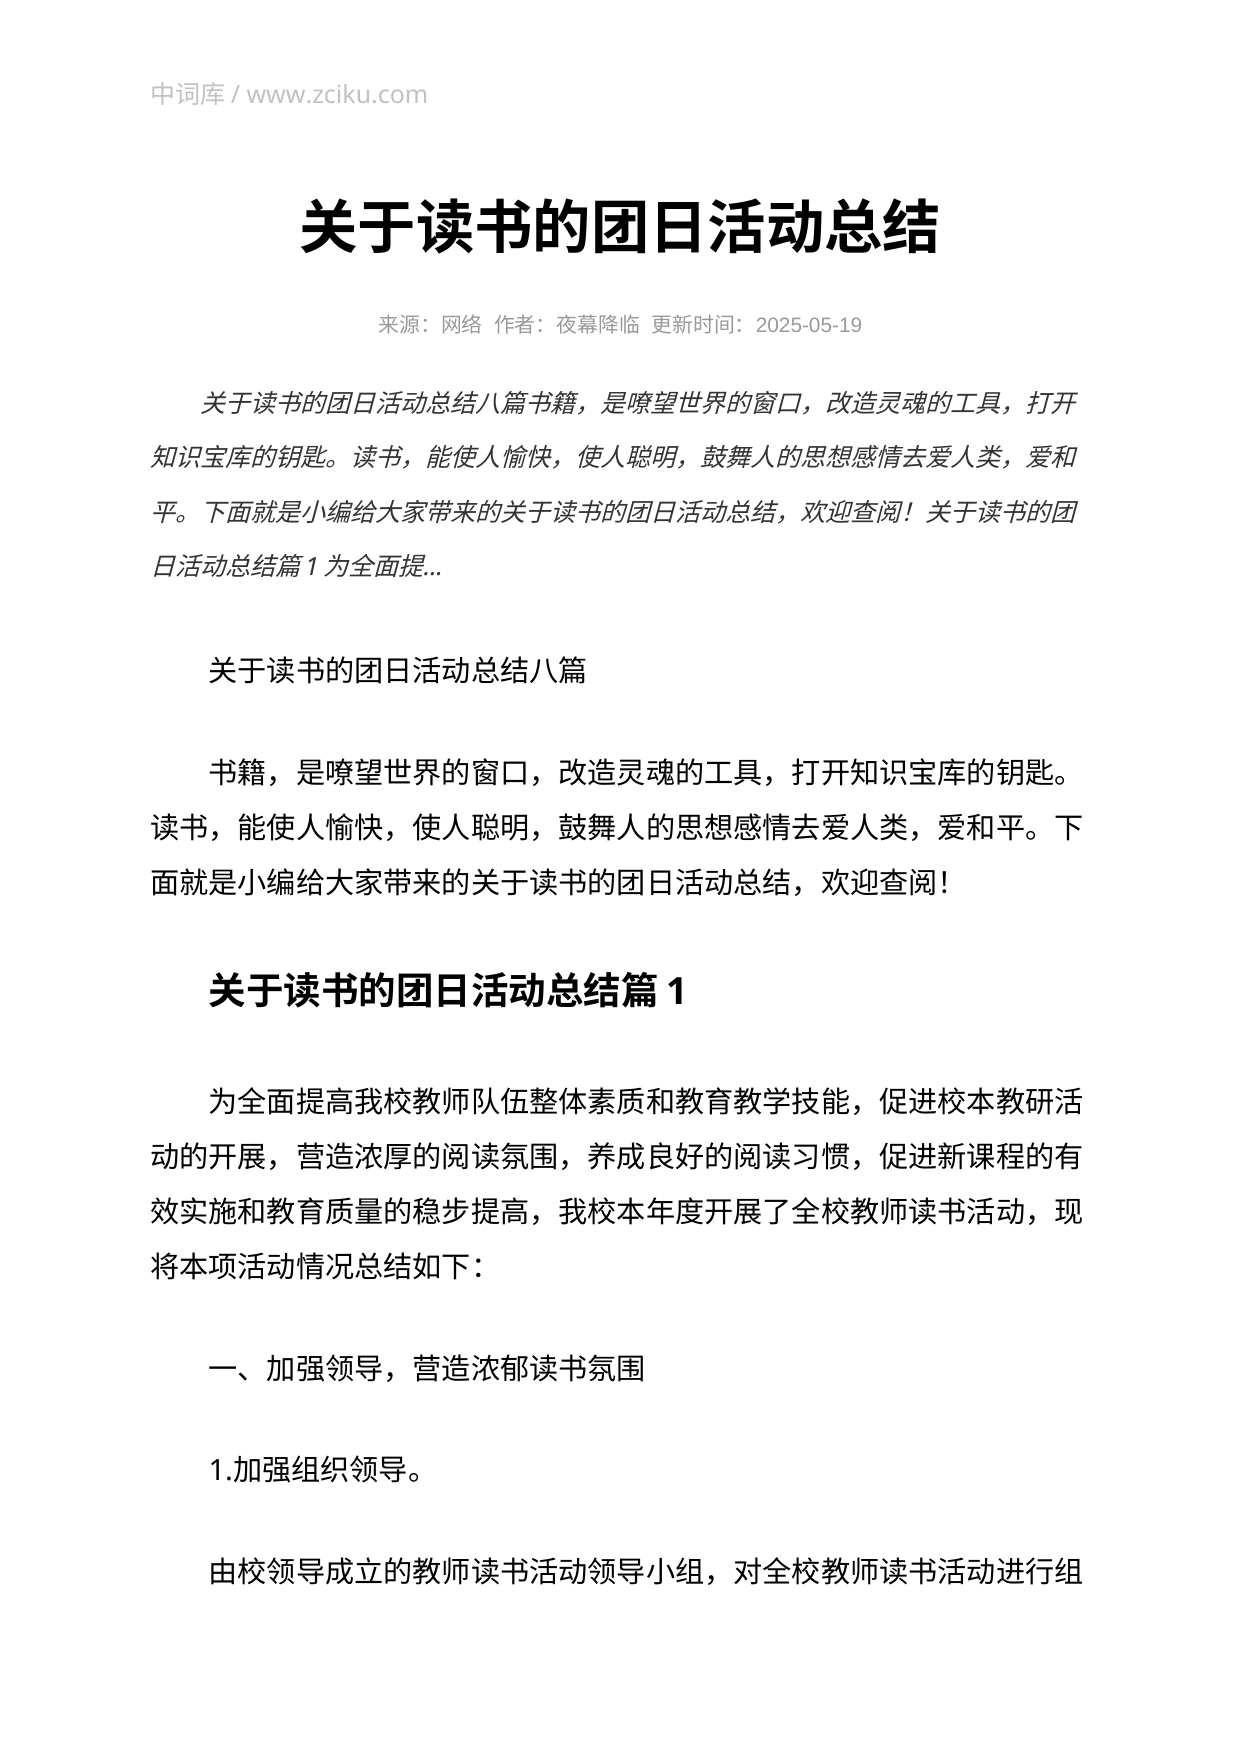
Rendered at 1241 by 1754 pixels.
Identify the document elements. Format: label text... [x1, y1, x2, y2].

text 来源：网络 作者：夜幕降临 更新时间：2025-05-19 [150, 313, 1090, 337]
subtitle 关于读书的团日活动总结 [150, 181, 1090, 266]
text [150, 1549, 1090, 1591]
text 1.加强组织领导。 [150, 1447, 1090, 1489]
text 为全面提高我校教师队伍整体素质和教育教学技能，促进校本教研活动的开展，营造浓厚的阅读氛围，养成良好的阅读习惯，促进新课程的有效实施和教育质量的稳步提高，我校本年度开展了全校教师读书活动，现将本项活动情况总结如下： [150, 1079, 1090, 1286]
text 一、加强领导，营造浓郁读书氛围 [150, 1345, 1090, 1387]
text 关于读书的团日活动总结篇1 [150, 961, 1090, 1016]
text 关于读书的团日活动总结八篇 [150, 648, 1090, 690]
text 书籍，是嘹望世界的窗口，改造灵魂的工具，打开知识宝库的钥匙。读书，能使人愉快，使人聪明，鼓舞人的思想感情去爱人类，爱和平。下面就是小编给大家带来的关于读书的团日活动总结，欢迎查阅！ [150, 749, 1090, 902]
text 关于读书的团日活动总结八篇书籍，是嘹望世界的窗口，改造灵魂的工具，打开知识宝库的钥匙。读书，能使人愉快，使人聪明，鼓舞人的思想感情去爱人类，爱和平。下面就是小编给大家带来的关于读书的团日活动总结，欢迎查阅！关于读书的团日活动总结篇1为全面提... [150, 383, 1090, 583]
